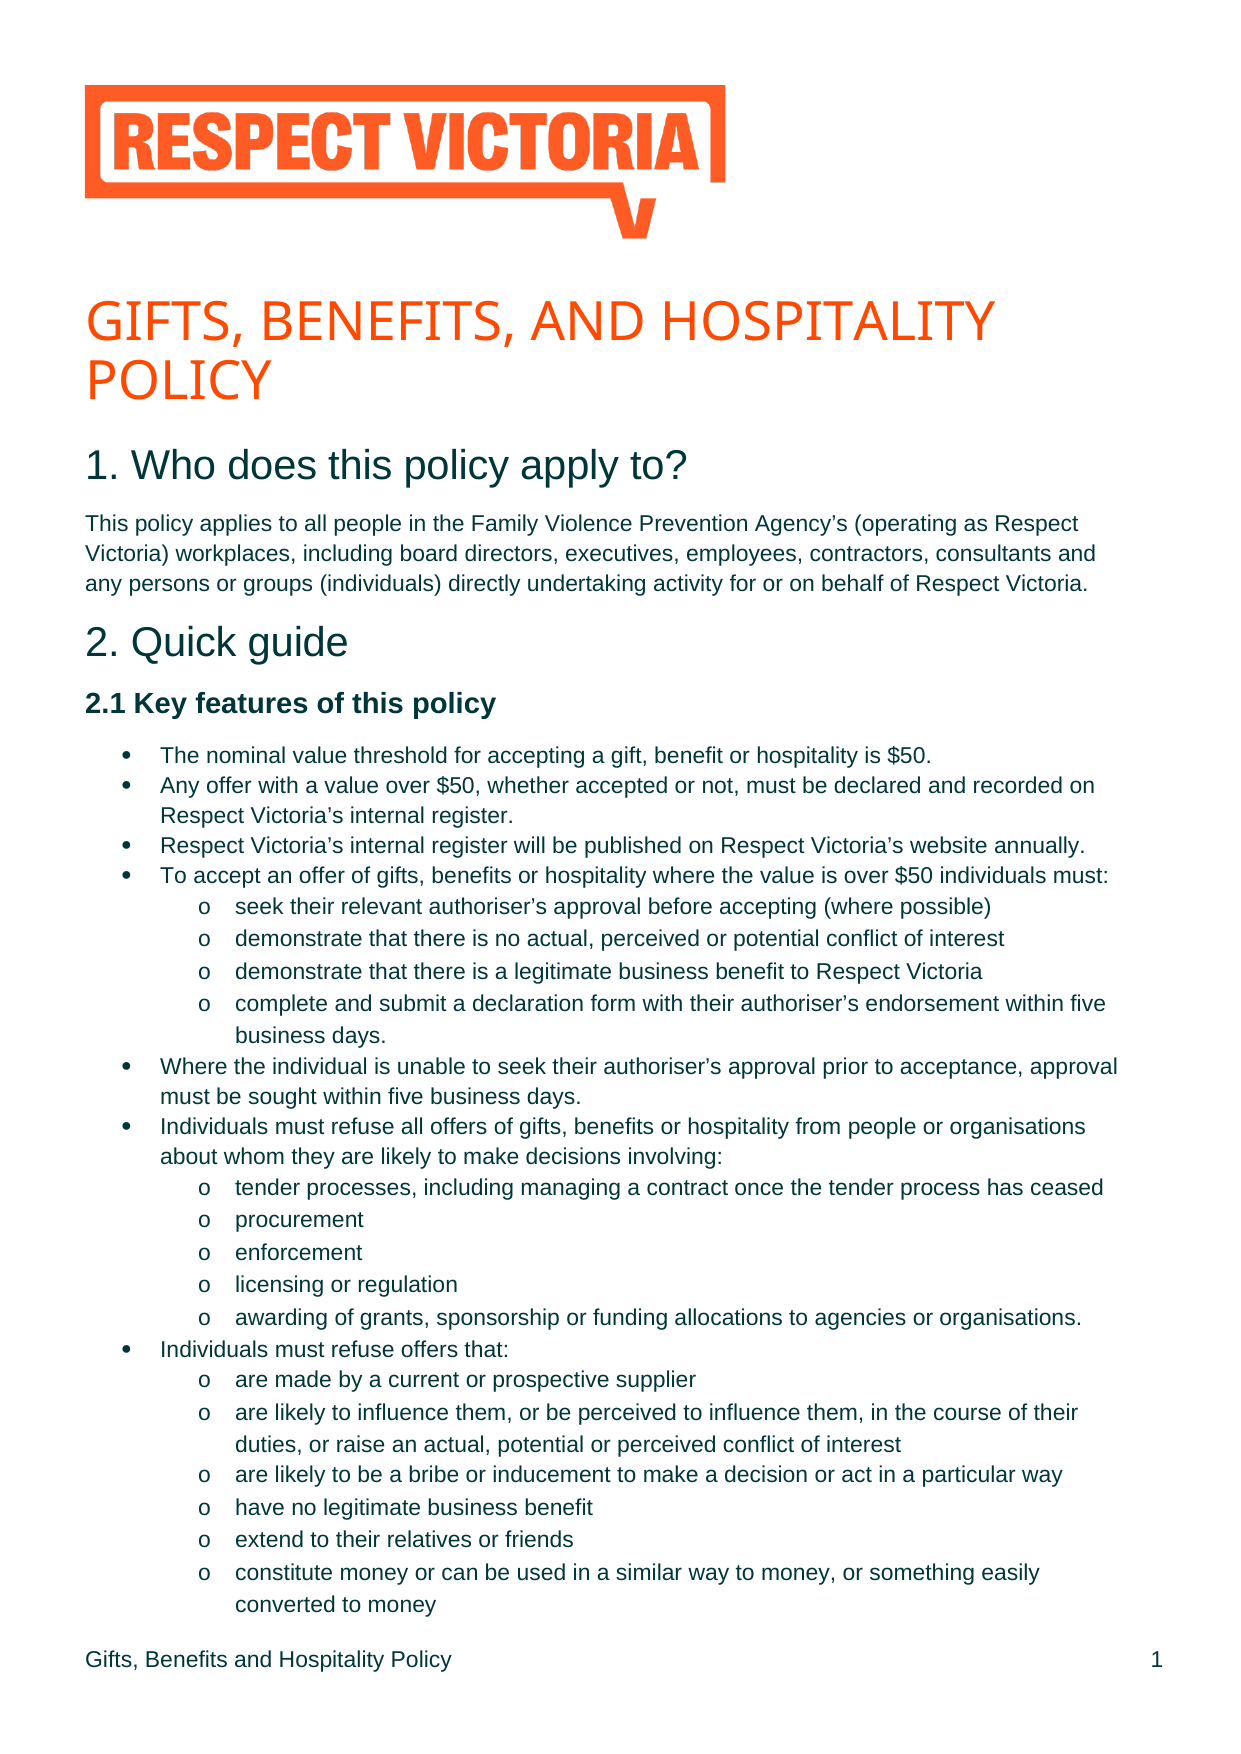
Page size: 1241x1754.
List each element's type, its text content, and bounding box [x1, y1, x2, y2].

list extend to their relatives or friends [197, 1526, 1122, 1554]
subtitle 2.1 Key features of this policy [85, 686, 1122, 720]
list have no legitimate business benefit [197, 1493, 1122, 1522]
list constitute money or can be used in a similar way to money, or something easily converted to money [197, 1558, 1122, 1617]
list demonstrate that there is no actual, perceived or potential conflict of interest [197, 925, 1122, 953]
list Any offer with a value over $50, whether accepted or not, must be declared and recorded on Respect Victoria’s internal register. [122, 772, 1122, 828]
list To accept an offer of gifts, benefits or hospitality where the value is over $50 individuals must: [122, 862, 1122, 889]
list awarding of grants, sponsorship or funding allocations to agencies or organisations. [197, 1303, 1122, 1332]
list licensing or regulation [197, 1271, 1122, 1299]
list Respect Victoria’s internal register will be published on Respect Victoria’s website annually. [122, 832, 1122, 859]
list tender processes, including managing a contract once the tender process has ceased [197, 1173, 1122, 1202]
list demonstrate that there is a legitimate business benefit to Respect Victoria [197, 958, 1122, 986]
list Individuals must refuse offers that: [122, 1336, 1122, 1362]
list are made by a current or prospective supplier [197, 1366, 1122, 1394]
list seek their relevant authoriser’s approval before accepting (where possible) [197, 893, 1122, 921]
list procurement [197, 1206, 1122, 1234]
subtitle 1. Who does this policy apply to? [85, 440, 1122, 488]
list are likely to be a bribe or inducement to make a decision or act in a particular way [197, 1461, 1122, 1489]
list Individuals must refuse all offers of gifts, benefits or hospitality from people or organisations about whom they are likely to make decisions involving: [122, 1113, 1122, 1169]
list enforcement [197, 1238, 1122, 1267]
list Where the individual is unable to seek their authoriser’s approval prior to acceptance, approval must be sought within five business days. [122, 1053, 1122, 1109]
list The nominal value threshold for accepting a gift, benefit or hospitality is $50. [122, 742, 1122, 768]
picture [84, 85, 726, 239]
list complete and submit a declaration form with their authoriser’s endorsement within five business days. [197, 990, 1122, 1049]
text This policy applies to all people in the Family Violence Prevention Agency’s (operating as Respect Victoria) workplaces, including board directors, executives, employees, contractors, consultants and any persons or groups (individuals) directly undertaking activity for or on behalf of Respect Victoria. [85, 510, 1122, 597]
list are likely to influence them, or be perceived to influence them, in the course of their duties, or raise an actual, potential or perceived conflict of interest [197, 1399, 1122, 1457]
subtitle 2. Quick guide [85, 617, 1122, 665]
